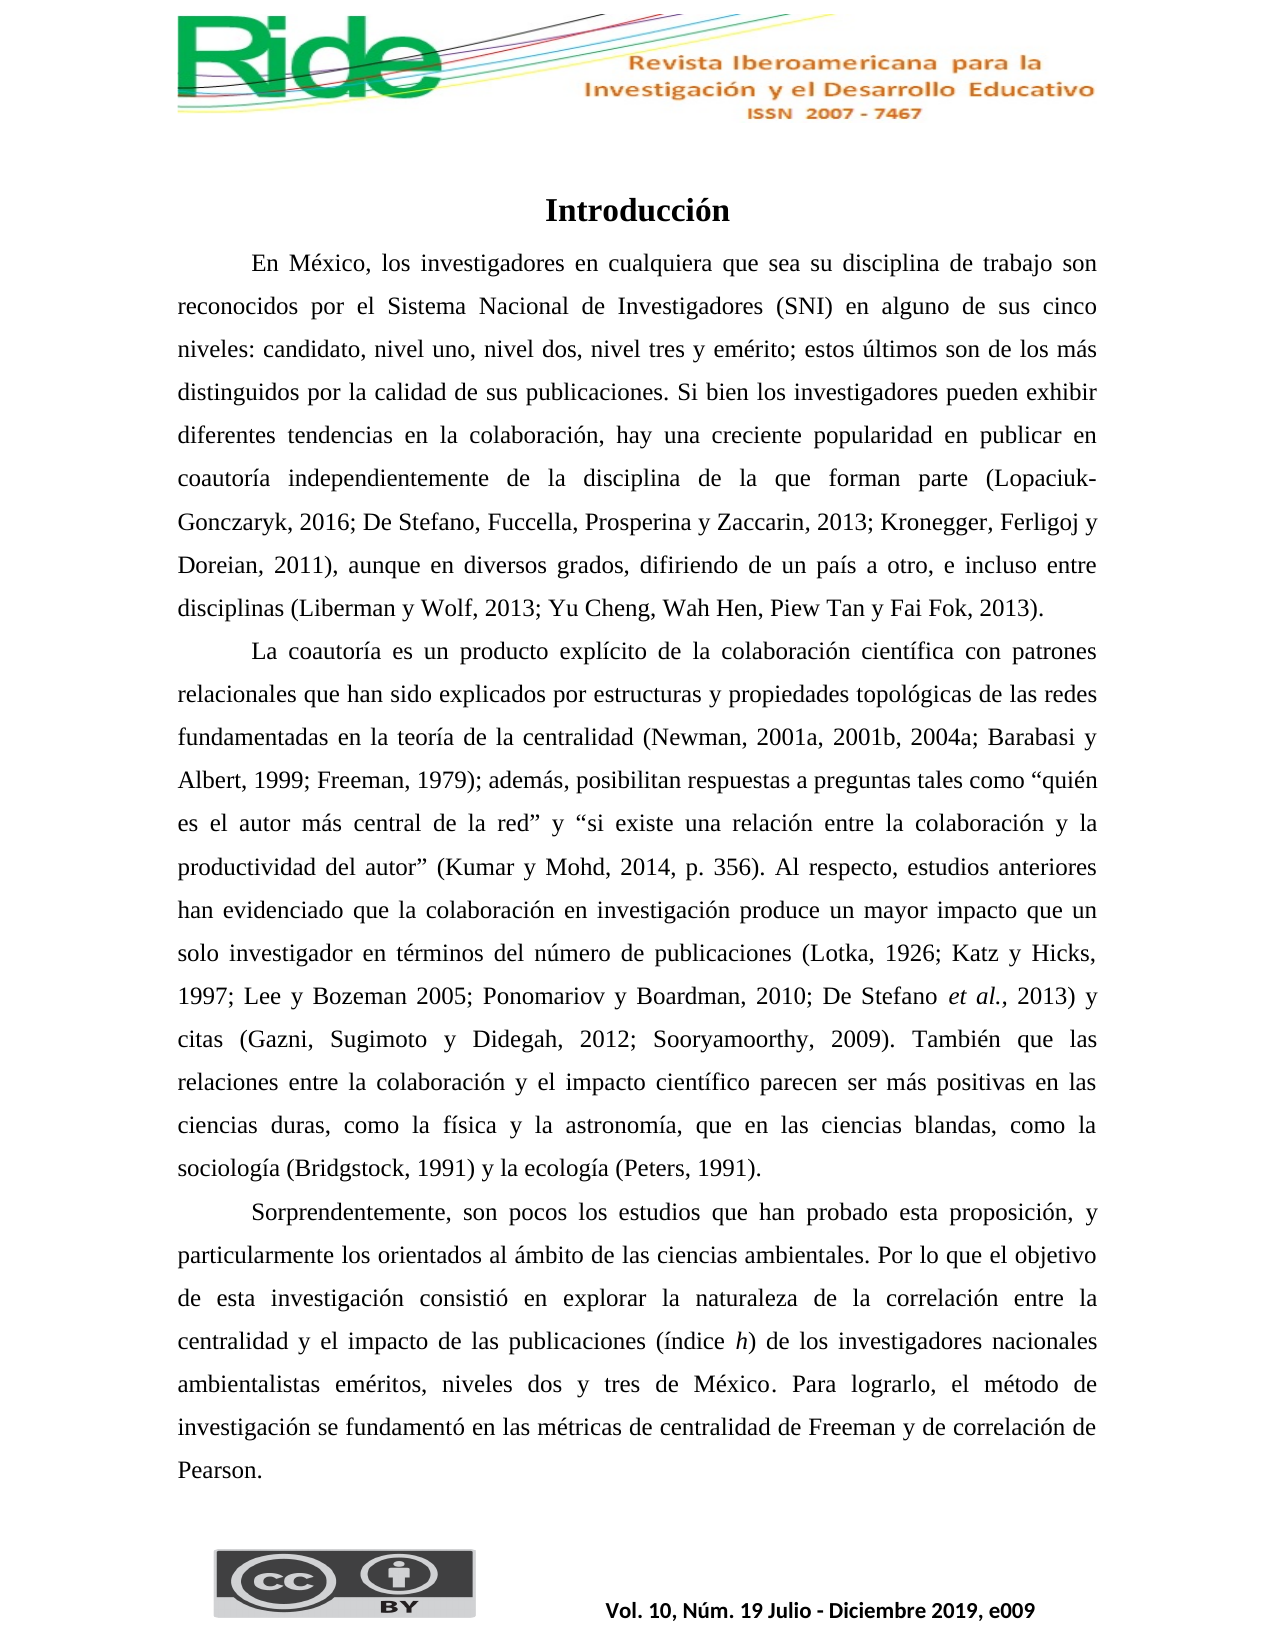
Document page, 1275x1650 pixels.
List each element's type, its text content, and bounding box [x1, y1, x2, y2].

text En México, los investigadores en cualquiera que sea su disciplina de trabajo son reconocidos por el Sistema Nacional de Investigadores (SNI) en alguno de sus cinco niveles: candidato, nivel uno, nivel dos, nivel tres y emérito; estos últimos son de los más distinguidos por la calidad de sus publicaciones. Si bien los investigadores pueden exhibir diferentes tendencias en la colaboración, hay una creciente popularidad en publicar en coautoría independientemente de la disciplina de la que forman parte (Lopaciuk-Gonczaryk, 2016; De Stefano, Fuccella, Prosperina y Zaccarin, 2013; Kronegger, Ferligoj y Doreian, 2011), aunque en diversos grados, difiriendo de un país a otro, e incluso entre disciplinas (Liberman y Wolf, 2013; Yu Cheng, Wah Hen, Piew Tan y Fai Fok, 2013). [177, 248, 1098, 622]
picture [213, 1549, 476, 1618]
text La coautoría es un producto explícito de la colaboración científica con patrones relacionales que han sido explicados por estructuras y propiedades topológicas de las redes fundamentadas en la teoría de la centralidad (Newman, 2001a, 2001b, 2004a; Barabasi y Albert, 1999; Freeman, 1979); además, posibilitan respuestas a preguntas tales como “quién es el autor más central de la red” y “si existe una relación entre la colaboración y la productividad del autor” (Kumar y Mohd, 2014, p. 356). Al respecto, estudios anteriores han evidenciado que la colaboración en investigación produce un mayor impacto que un solo investigador en términos del número de publicaciones (Lotka, 1926; Katz y Hicks, 1997; Lee y Bozeman 2005; Ponomariov y Boardman, 2010; De Stefano et al., 2013) y citas (Gazni, Sugimoto y Didegah, 2012; Sooryamoorthy, 2009). También que las relaciones entre la colaboración y el impacto científico parecen ser más positivas en las ciencias duras, como la física y la astronomía, que en las ciencias blandas, como la sociología (Bridgstock, 1991) y la ecología (Peters, 1991). [177, 636, 1098, 1182]
text Introducción [177, 190, 1098, 229]
picture [177, 14, 1098, 123]
text Sorprendentemente, son pocos los estudios que han probado esta proposición, y particularmente los orientados al ámbito de las ciencias ambientales. Por lo que el objetivo de esta investigación consistió en explorar la naturaleza de la correlación entre la centralidad y el impacto de las publicaciones (índice h) de los investigadores nacionales ambientalistas eméritos, niveles dos y tres de México. Para lograrlo, el método de investigación se fundamentó en las métricas de centralidad de Freeman y de correlación de Pearson. [177, 1197, 1098, 1484]
